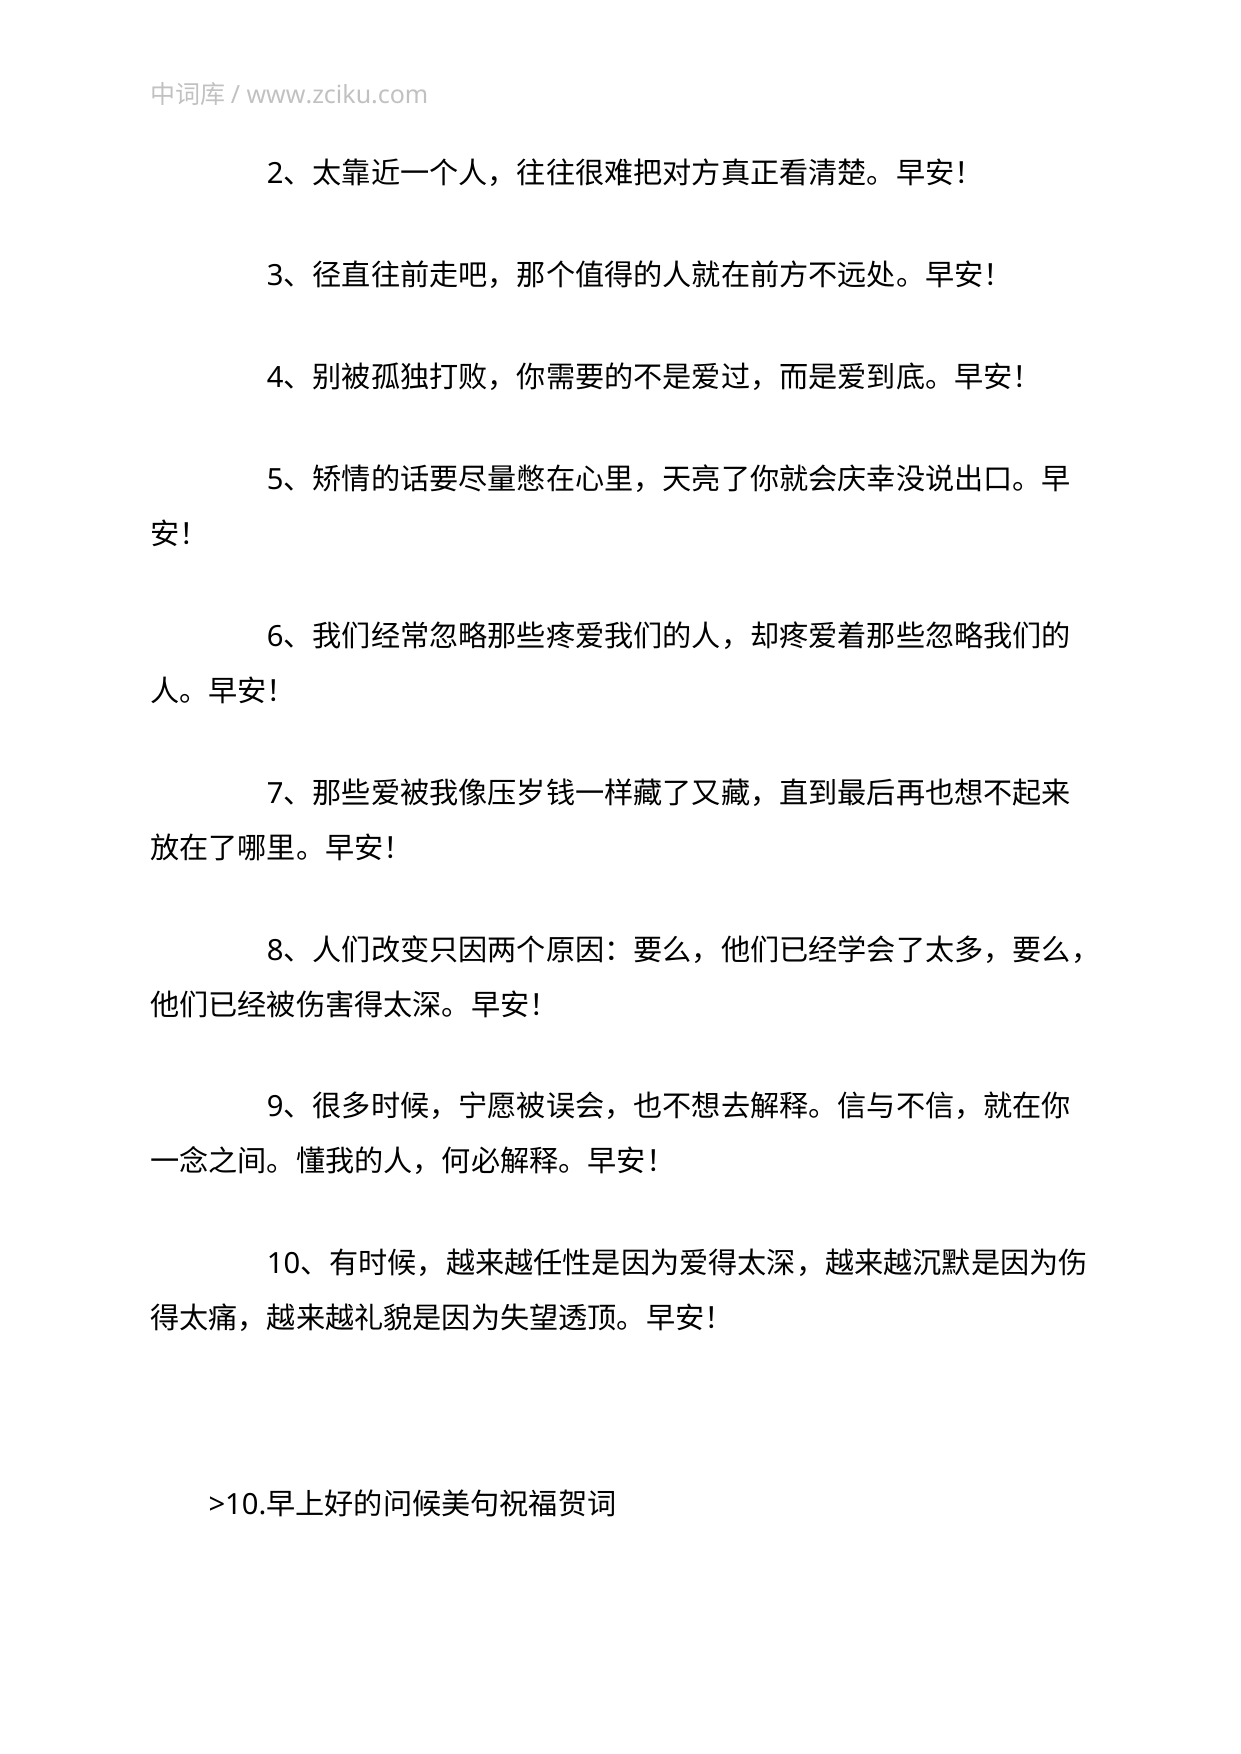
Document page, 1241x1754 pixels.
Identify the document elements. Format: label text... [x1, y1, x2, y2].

text 2、太靠近一个人，往往很难把对方真正看清楚。早安！ [150, 150, 1090, 192]
text 6、我们经常忽略那些疼爱我们的人，却疼爱着那些忽略我们的人。早安！ [150, 613, 1090, 710]
text 4、别被孤独打败，你需要的不是爱过，而是爱到底。早安！ [150, 354, 1090, 396]
text 8、人们改变只因两个原因：要么，他们已经学会了太多，要么，他们已经被伤害得太深。早安！ [150, 926, 1090, 1023]
text 7、那些爱被我像压岁钱一样藏了又藏，直到最后再也想不起来放在了哪里。早安！ [150, 769, 1090, 867]
text >10.早上好的问候美句祝福贺词 [150, 1481, 1090, 1523]
text 9、很多时候，宁愿被误会，也不想去解释。信与不信，就在你一念之间。懂我的人，何必解释。早安！ [150, 1083, 1090, 1180]
text 10、有时候，越来越任性是因为爱得太深，越来越沉默是因为伤得太痛，越来越礼貌是因为失望透顶。早安！ [150, 1240, 1090, 1337]
text 5、矫情的话要尽量憋在心里，天亮了你就会庆幸没说出口。早安！ [150, 456, 1090, 553]
text 3、径直往前走吧，那个值得的人就在前方不远处。早安！ [150, 252, 1090, 294]
